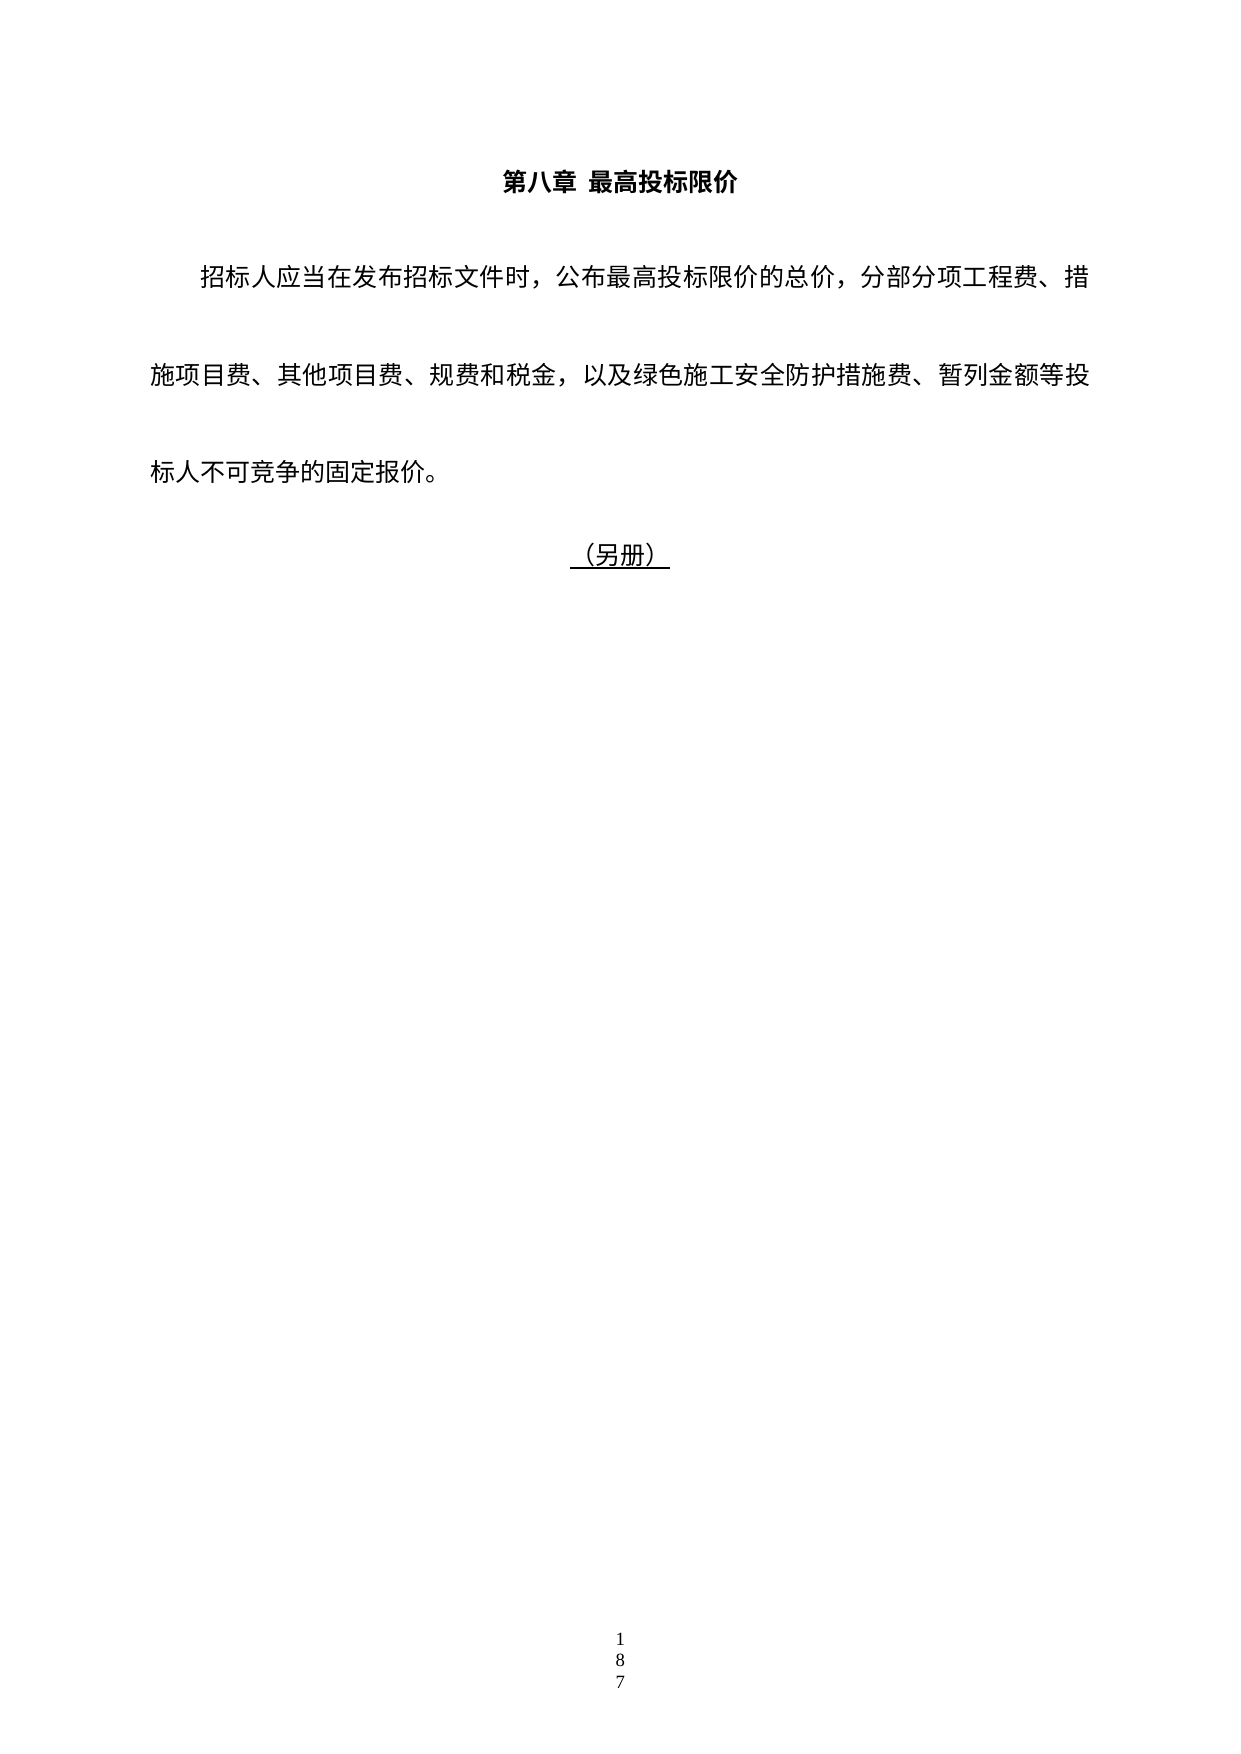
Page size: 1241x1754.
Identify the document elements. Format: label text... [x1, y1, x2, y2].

subtitle 第八章 最高投标限价 [150, 148, 1090, 213]
text （另册） [150, 521, 1090, 586]
text 招标人应当在发布招标文件时，公布最高投标限价的总价，分部分项工程费、措施项目费、其他项目费、规费和税金，以及绿色施工安全防护措施费、暂列金额等投标人不可竞争的固定报价。 [150, 243, 1090, 503]
